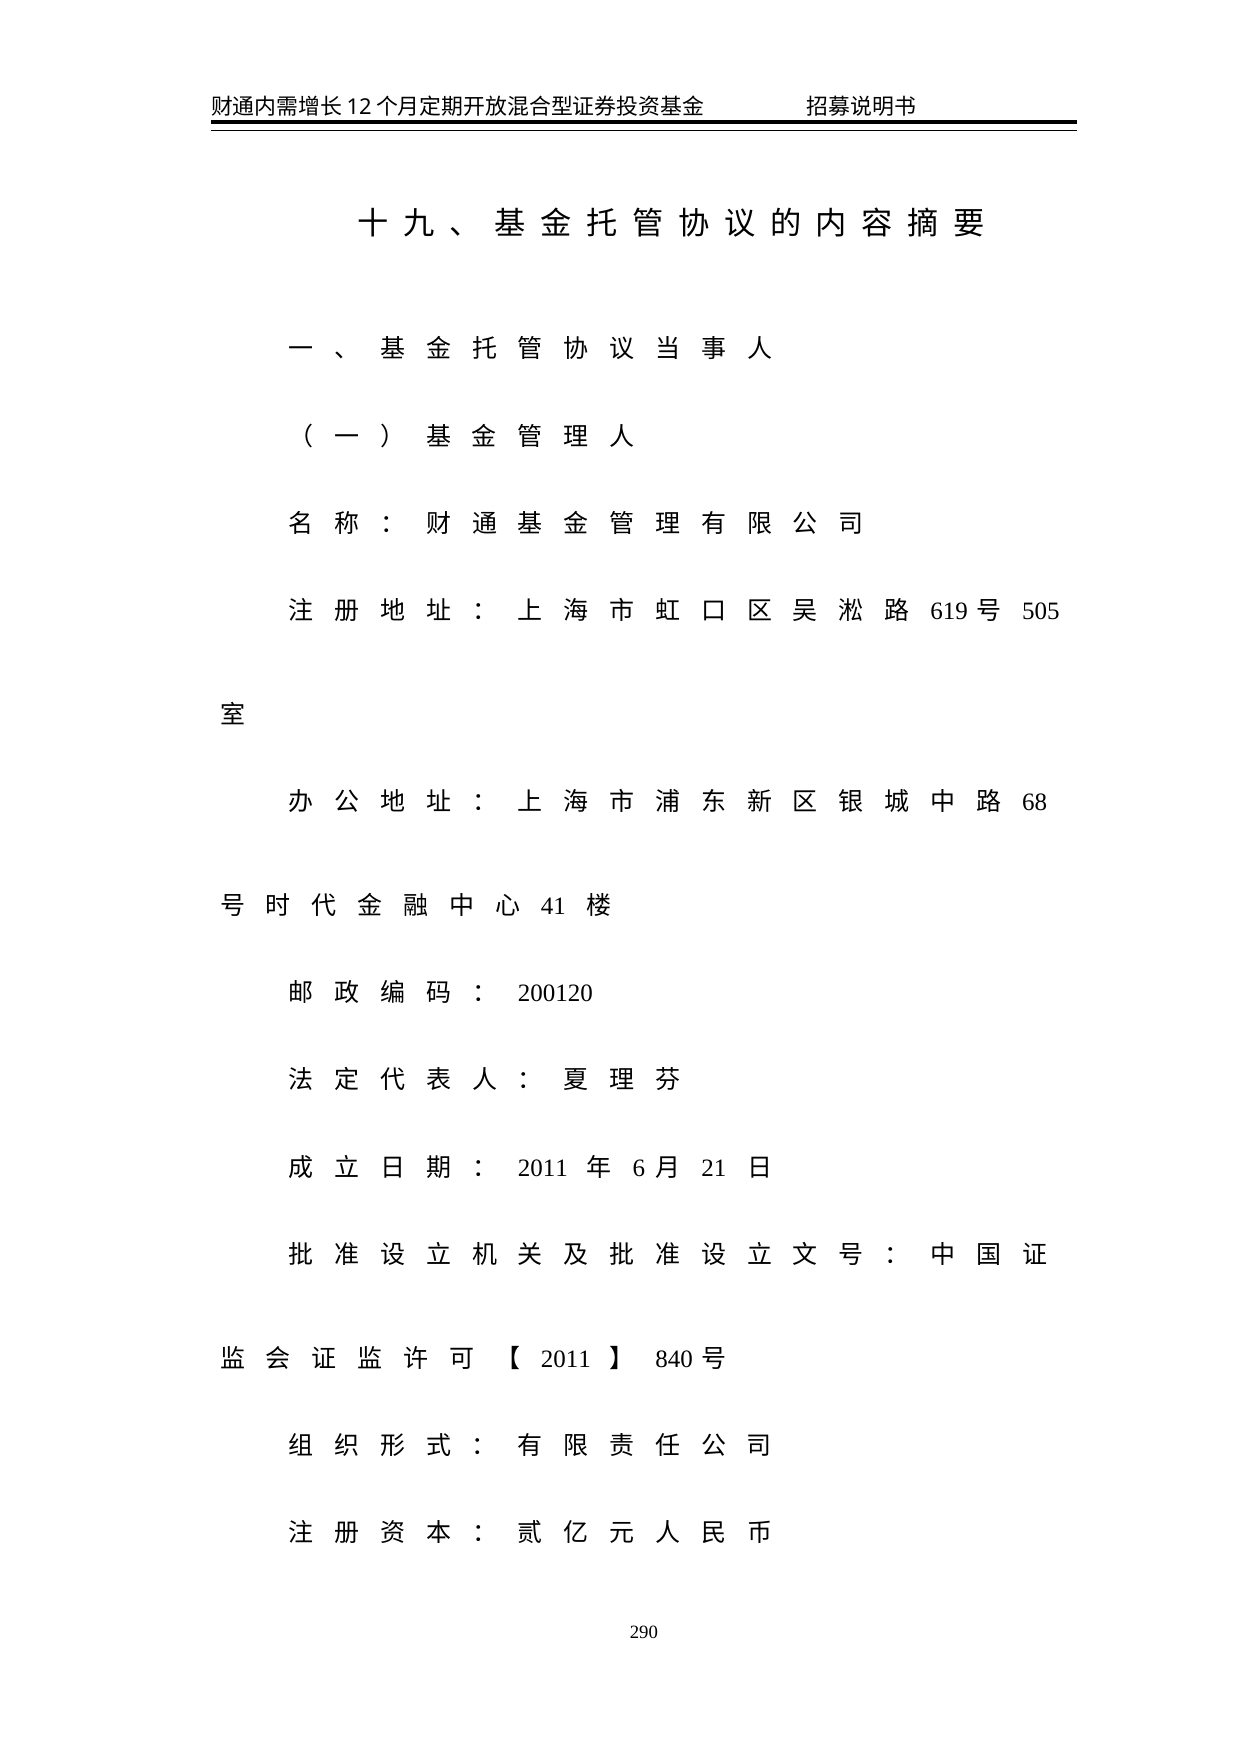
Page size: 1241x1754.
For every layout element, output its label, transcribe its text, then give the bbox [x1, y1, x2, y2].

text （一）基金管理人 [220, 399, 1068, 469]
text 成立日期：2011年6月21日 [220, 1131, 1068, 1200]
text 注册资本：贰亿元人民币 [220, 1496, 1068, 1566]
text 批准设立机关及批准设立文号：中国证监会证监许可【2011】840号 [220, 1218, 1068, 1391]
text 法定代表人：夏理芬 [220, 1043, 1068, 1113]
text 办公地址：上海市浦东新区银城中路68号时代金融中心41楼 [220, 765, 1068, 938]
text 邮政编码：200120 [220, 956, 1068, 1025]
subtitle 十九、基金托管协议的内容摘要 [220, 186, 1068, 255]
text 组织形式：有限责任公司 [220, 1409, 1068, 1478]
text 名称：财通基金管理有限公司 [220, 487, 1068, 556]
text 一、基金托管协议当事人 [220, 312, 1068, 381]
text 注册地址：上海市虹口区吴淞路619号505室 [220, 574, 1068, 747]
